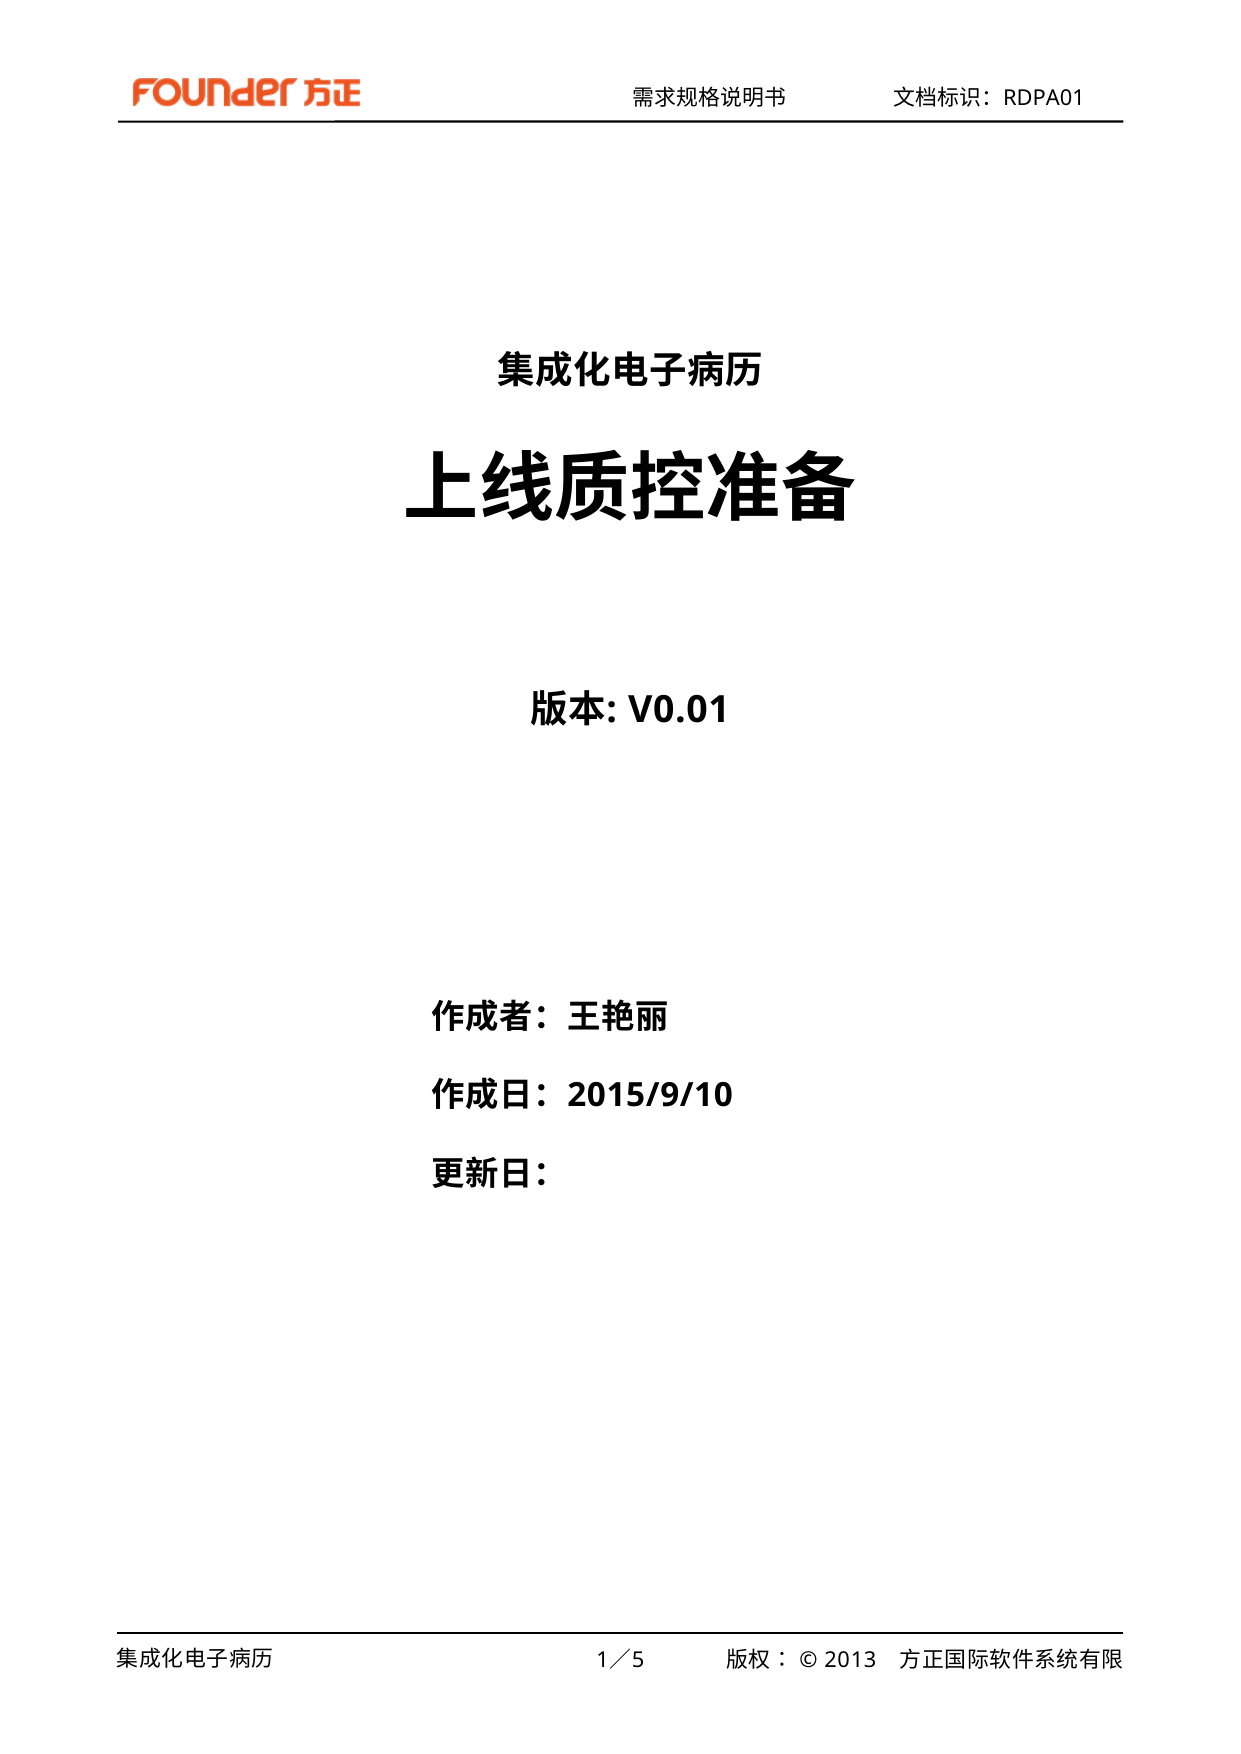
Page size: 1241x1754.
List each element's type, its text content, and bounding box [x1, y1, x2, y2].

text 上线质控准备 [139, 428, 1120, 536]
text 集成化电子病历 [139, 340, 1120, 394]
text 作成者：王艳丽 [139, 989, 1120, 1038]
text 版本: V0.01 [139, 679, 1120, 734]
text 作成日：2015/9/10 [139, 1068, 1120, 1116]
text 更新日： [139, 1146, 1120, 1194]
